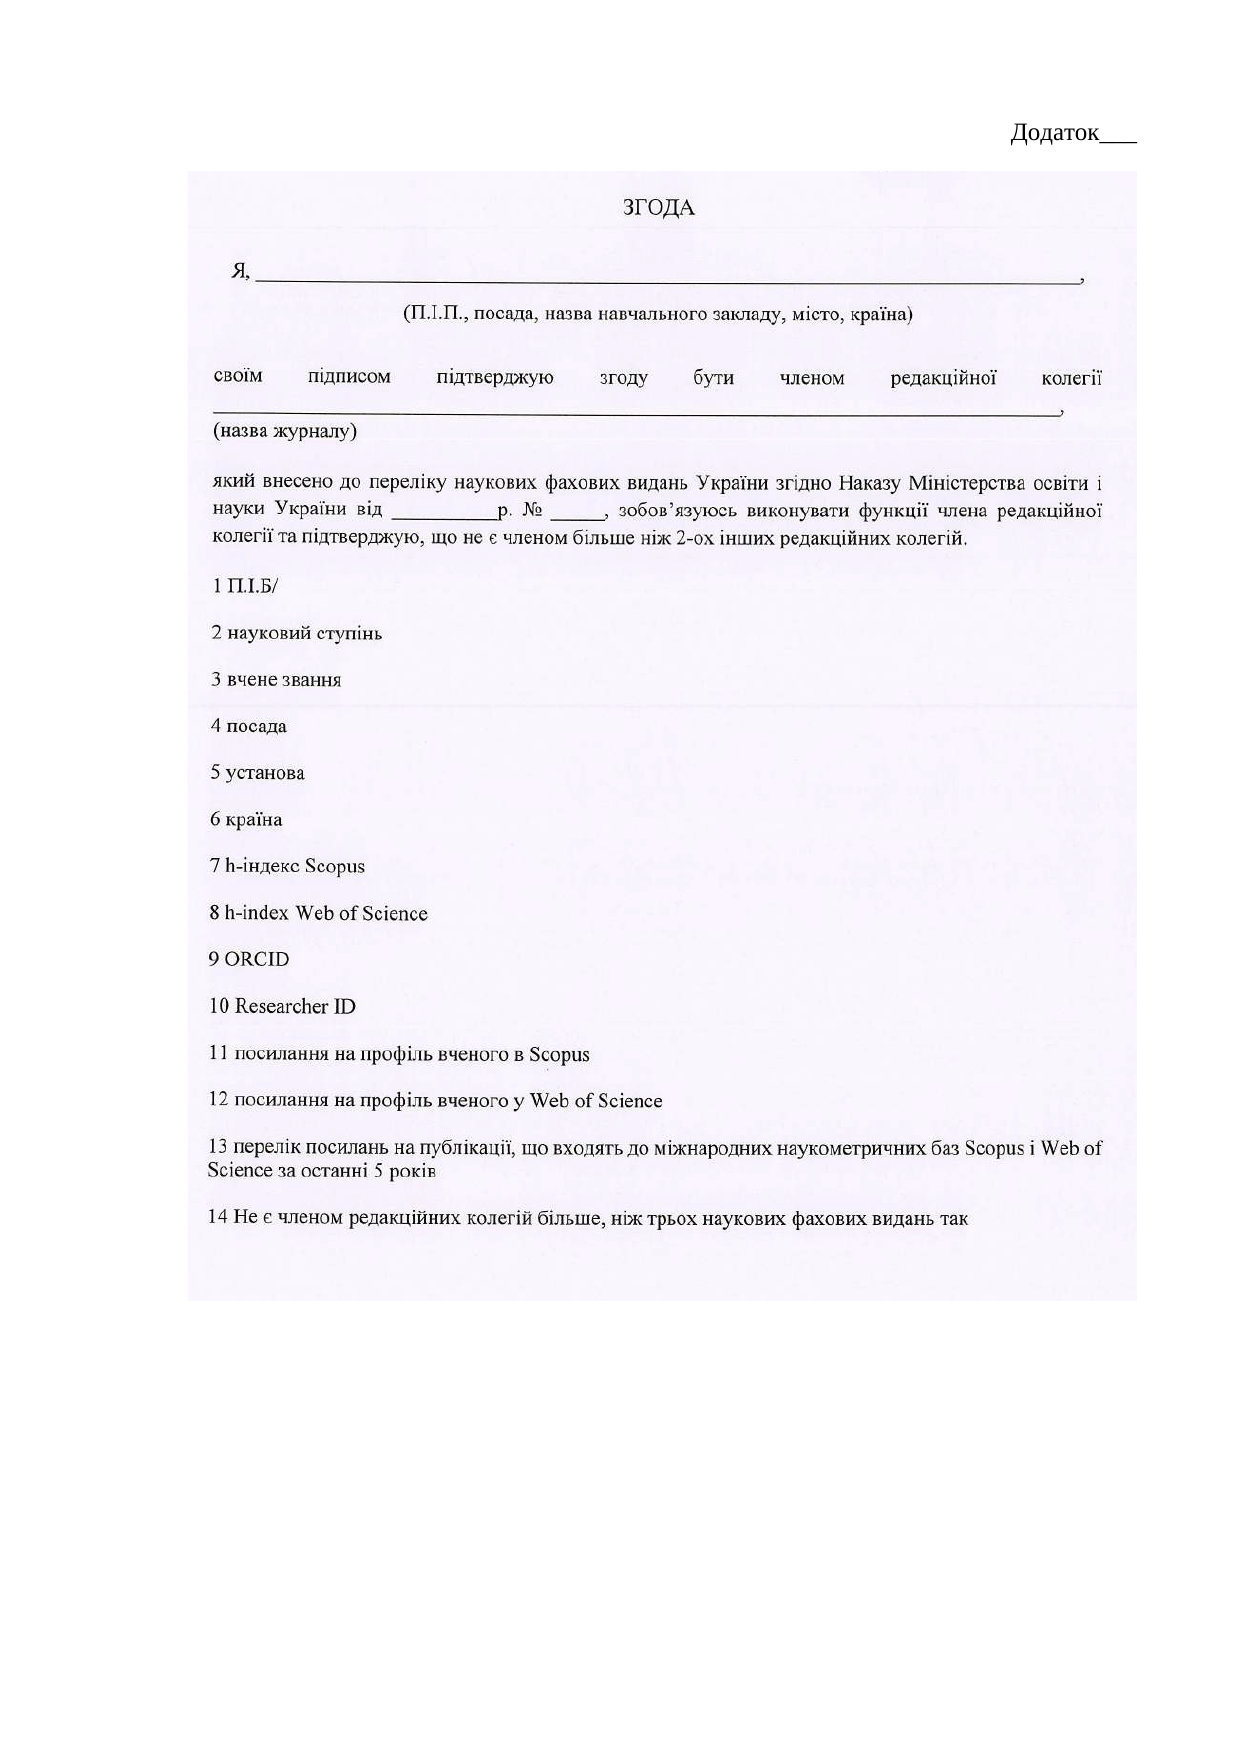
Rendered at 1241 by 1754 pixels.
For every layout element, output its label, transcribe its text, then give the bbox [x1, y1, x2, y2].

text Додаток___ [187, 117, 1137, 146]
